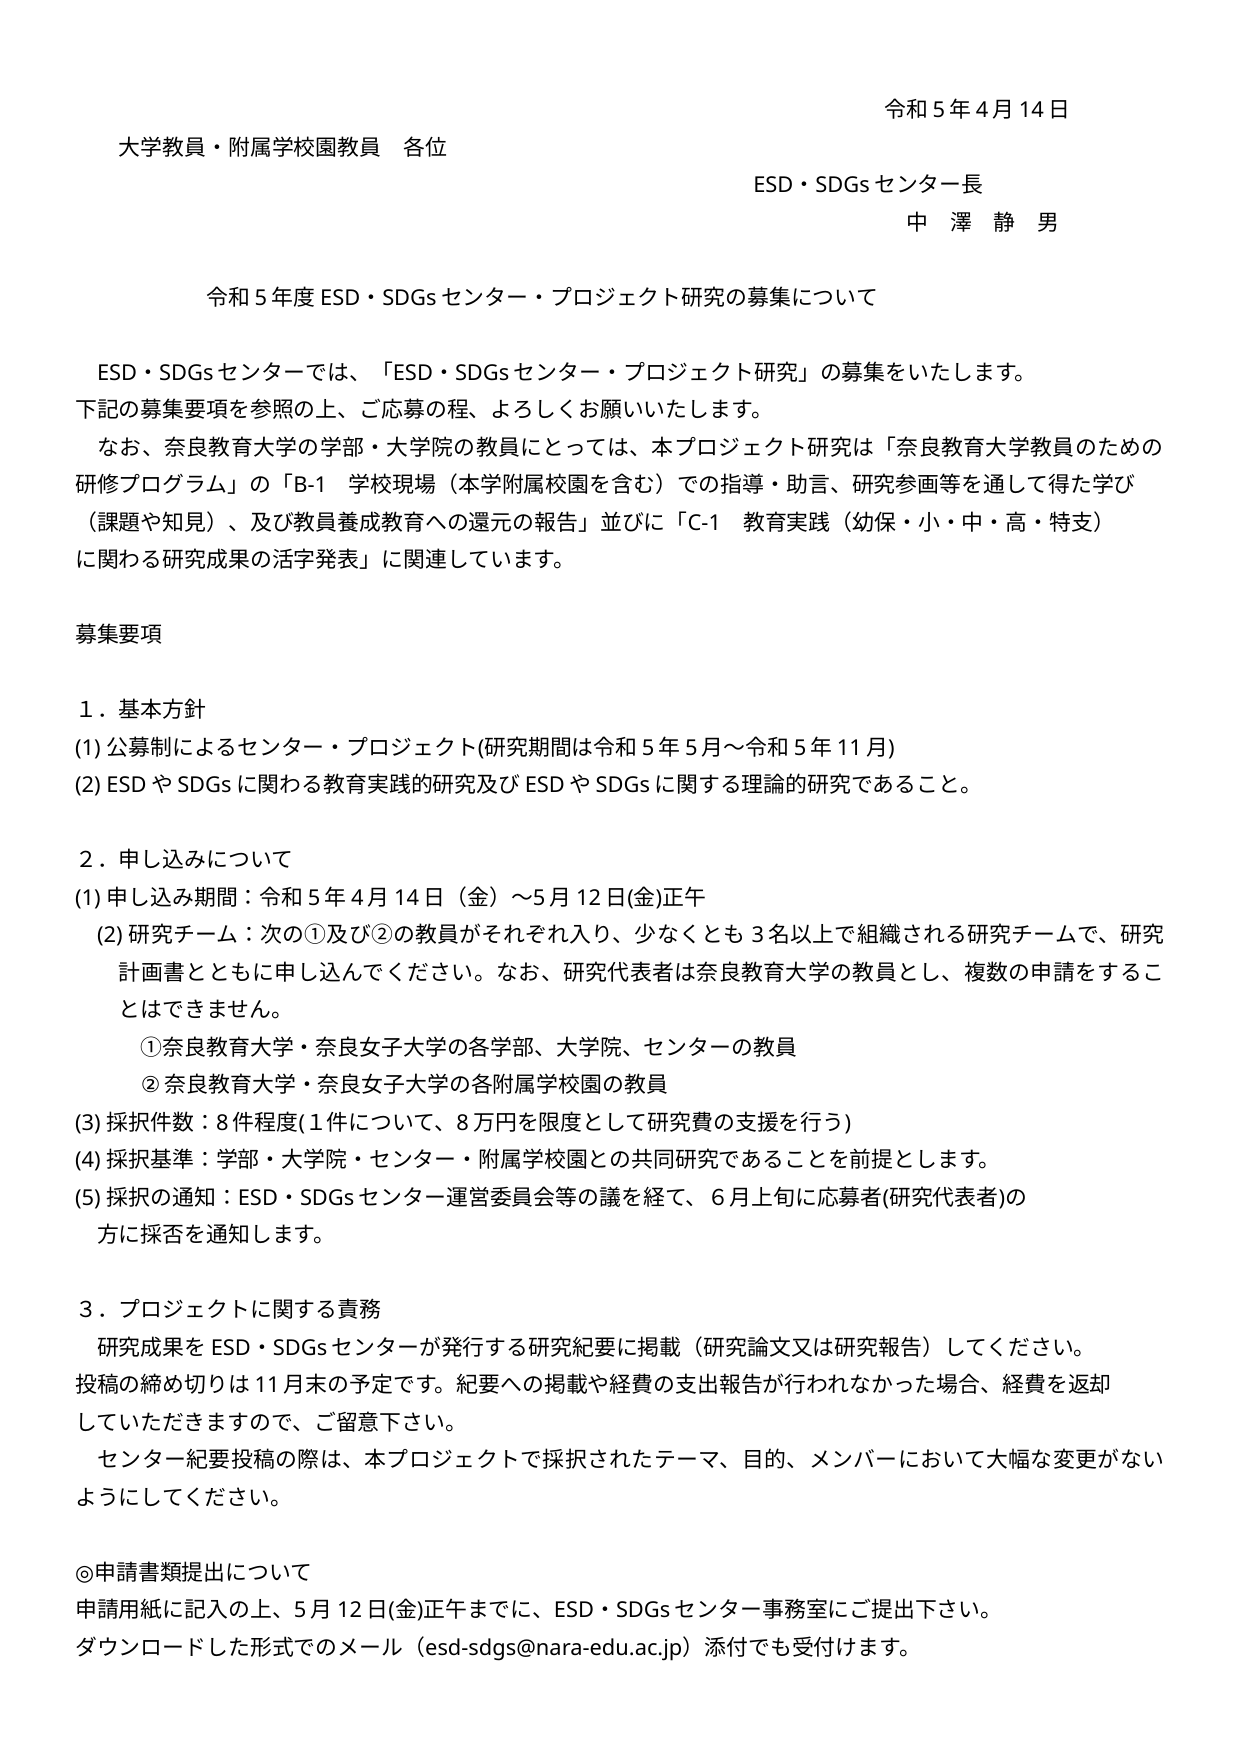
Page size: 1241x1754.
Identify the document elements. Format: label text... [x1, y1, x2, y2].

text ②奈良教育大学・奈良女子大学の各附属学校園の教員 [75, 1064, 1165, 1102]
text 中 澤 静 男 [75, 202, 1165, 239]
text (3) 採択件数：8件程度(１件について、8万円を限度として研究費の支援を行う) [75, 1102, 1165, 1139]
text 投稿の締め切りは11月末の予定です。紀要への掲載や経費の支出報告が行われなかった場合、経費を返却 [75, 1364, 1165, 1402]
text (2) 研究チーム：次の➀及び②の教員がそれぞれ入り、少なくとも3名以上で組織される研究チームで、研究計画書とともに申し込んでください。なお、研究代表者は奈良教育大学の教員とし、複数の申請をすることはできません。 [97, 914, 1165, 1027]
text ESD・SDGsセンター長 [75, 164, 1165, 202]
text ESD・SDGsセンターでは、「ESD・SDGsセンター・プロジェクト研究」の募集をいたします。 [75, 352, 1165, 389]
text （課題や知見）、及び教員養成教育への還元の報告」並びに「C-1 教育実践（幼保・小・中・高・特支） [75, 502, 1165, 539]
text １．基本方針 [75, 689, 1165, 727]
text 研究成果をESD・SDGsセンターが発行する研究紀要に掲載（研究論文又は研究報告）してください。 [75, 1327, 1165, 1364]
text ２．申し込みについて [75, 839, 1165, 877]
text (1) 申し込み期間：令和5年4月14日（金）～5月12日(金)正午 [75, 877, 1165, 914]
text 募集要項 [75, 614, 1165, 652]
text に関わる研究成果の活字発表」に関連しています。 [75, 539, 1165, 577]
text (4) 採択基準：学部・大学院・センター・附属学校園との共同研究であることを前提とします。 [75, 1139, 1165, 1177]
text ダウンロードした形式でのメール（esd-sdgs@nara-edu.ac.jp）添付でも受付けます。 [75, 1627, 1165, 1664]
text センター紀要投稿の際は、本プロジェクトで採択されたテーマ、目的、メンバーにおいて大幅な変更がないようにしてください。 [75, 1439, 1165, 1514]
text ３．プロジェクトに関する責務 [75, 1289, 1165, 1327]
text 令和5年度 ESD・SDGsセンター・プロジェクト研究の募集について [75, 277, 1165, 314]
text 下記の募集要項を参照の上、ご応募の程、よろしくお願いいたします。 [75, 389, 1165, 427]
text 大学教員・附属学校園教員 各位 [75, 127, 1165, 164]
text ◎申請書類提出について [75, 1552, 1165, 1589]
text ➀奈良教育大学・奈良女子大学の各学部、大学院、センターの教員 [75, 1027, 1165, 1064]
text 申請用紙に記入の上、5月12日(金)正午までに、ESD・SDGsセンター事務室にご提出下さい。 [75, 1589, 1165, 1627]
text (2) ESDやSDGsに関わる教育実践的研究及びESDやSDGsに関する理論的研究であること。 [75, 764, 1165, 802]
text なお、奈良教育大学の学部・大学院の教員にとっては、本プロジェクト研究は「奈良教育大学教員のための研修プログラム」の「B-1 学校現場（本学附属校園を含む）での指導・助言、研究参画等を通して得た学び [75, 427, 1165, 502]
text していただきますので、ご留意下さい。 [75, 1402, 1165, 1439]
text (1) 公募制によるセンター・プロジェクト(研究期間は令和5年5月～令和5年11月) [75, 727, 1165, 764]
text 方に採否を通知します。 [75, 1214, 1165, 1252]
text (5) 採択の通知：ESD・SDGsセンター運営委員会等の議を経て、６月上旬に応募者(研究代表者)の [75, 1177, 1165, 1214]
text 令和5年4月14日 [75, 89, 1165, 127]
